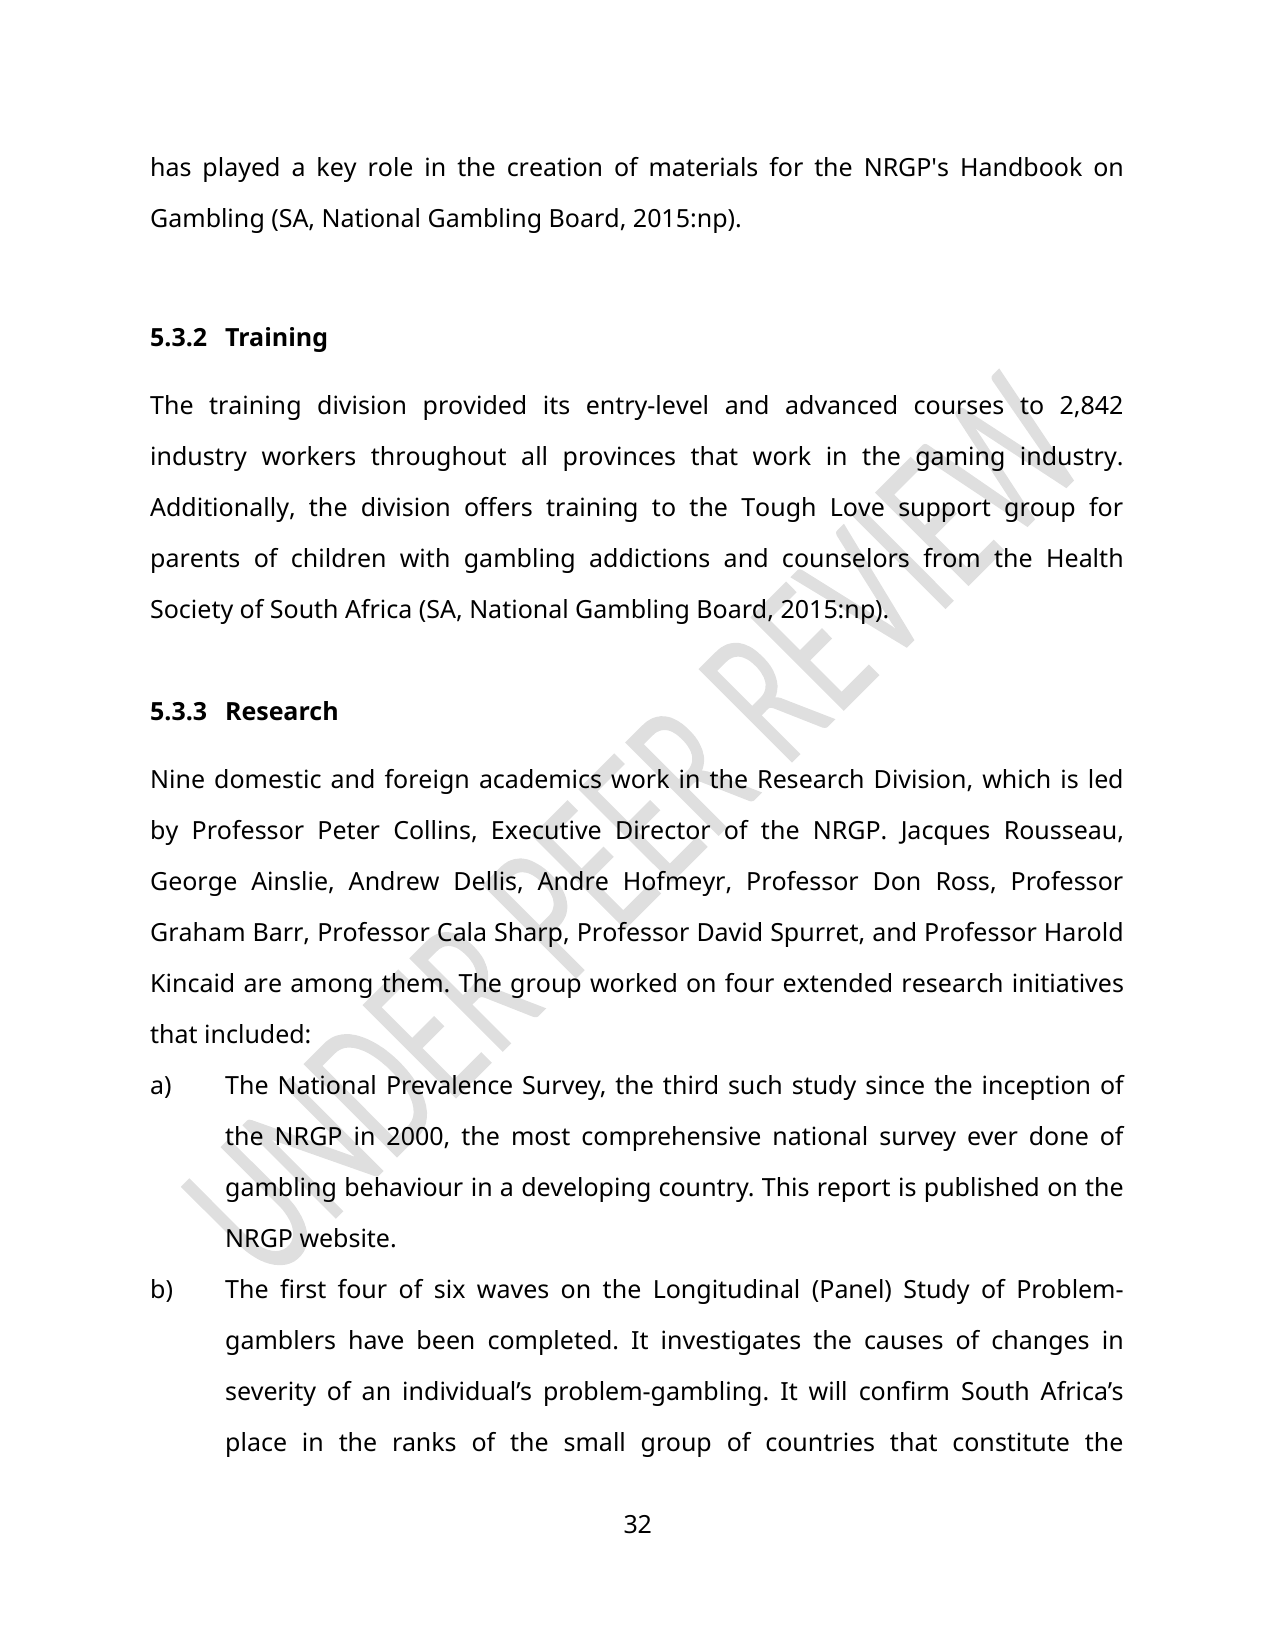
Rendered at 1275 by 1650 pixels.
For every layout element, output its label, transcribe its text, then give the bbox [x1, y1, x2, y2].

list The National Prevalence Survey, the third such study since the inception of the NRGP in 2000, the most comprehensive national survey ever done of gambling behaviour in a developing country. This report is published on the NRGP website. [150, 1068, 1125, 1255]
text The training division provided its entry-level and advanced courses to 2,842 industry workers throughout all provinces that work in the gaming industry. Additionally, the division offers training to the Tough Love support group for parents of children with gambling addictions and counselors from the Health Society of South Africa (SA, National Gambling Board, 2015:np). [150, 387, 1125, 626]
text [150, 150, 1125, 235]
text Nine domestic and foreign academics work in the Research Division, which is led by Professor Peter Collins, Executive Director of the NRGP. Jacques Rousseau, George Ainslie, Andrew Dellis, Andre Hofmeyr, Professor Don Ross, Professor Graham Barr, Professor Cala Sharp, Professor David Spurret, and Professor Harold Kincaid are among them. The group worked on four extended research initiatives that included: [150, 761, 1125, 1051]
text 5.3.3 Research [150, 694, 1125, 728]
text 5.3.2 Training [150, 320, 1125, 354]
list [150, 1272, 1125, 1459]
